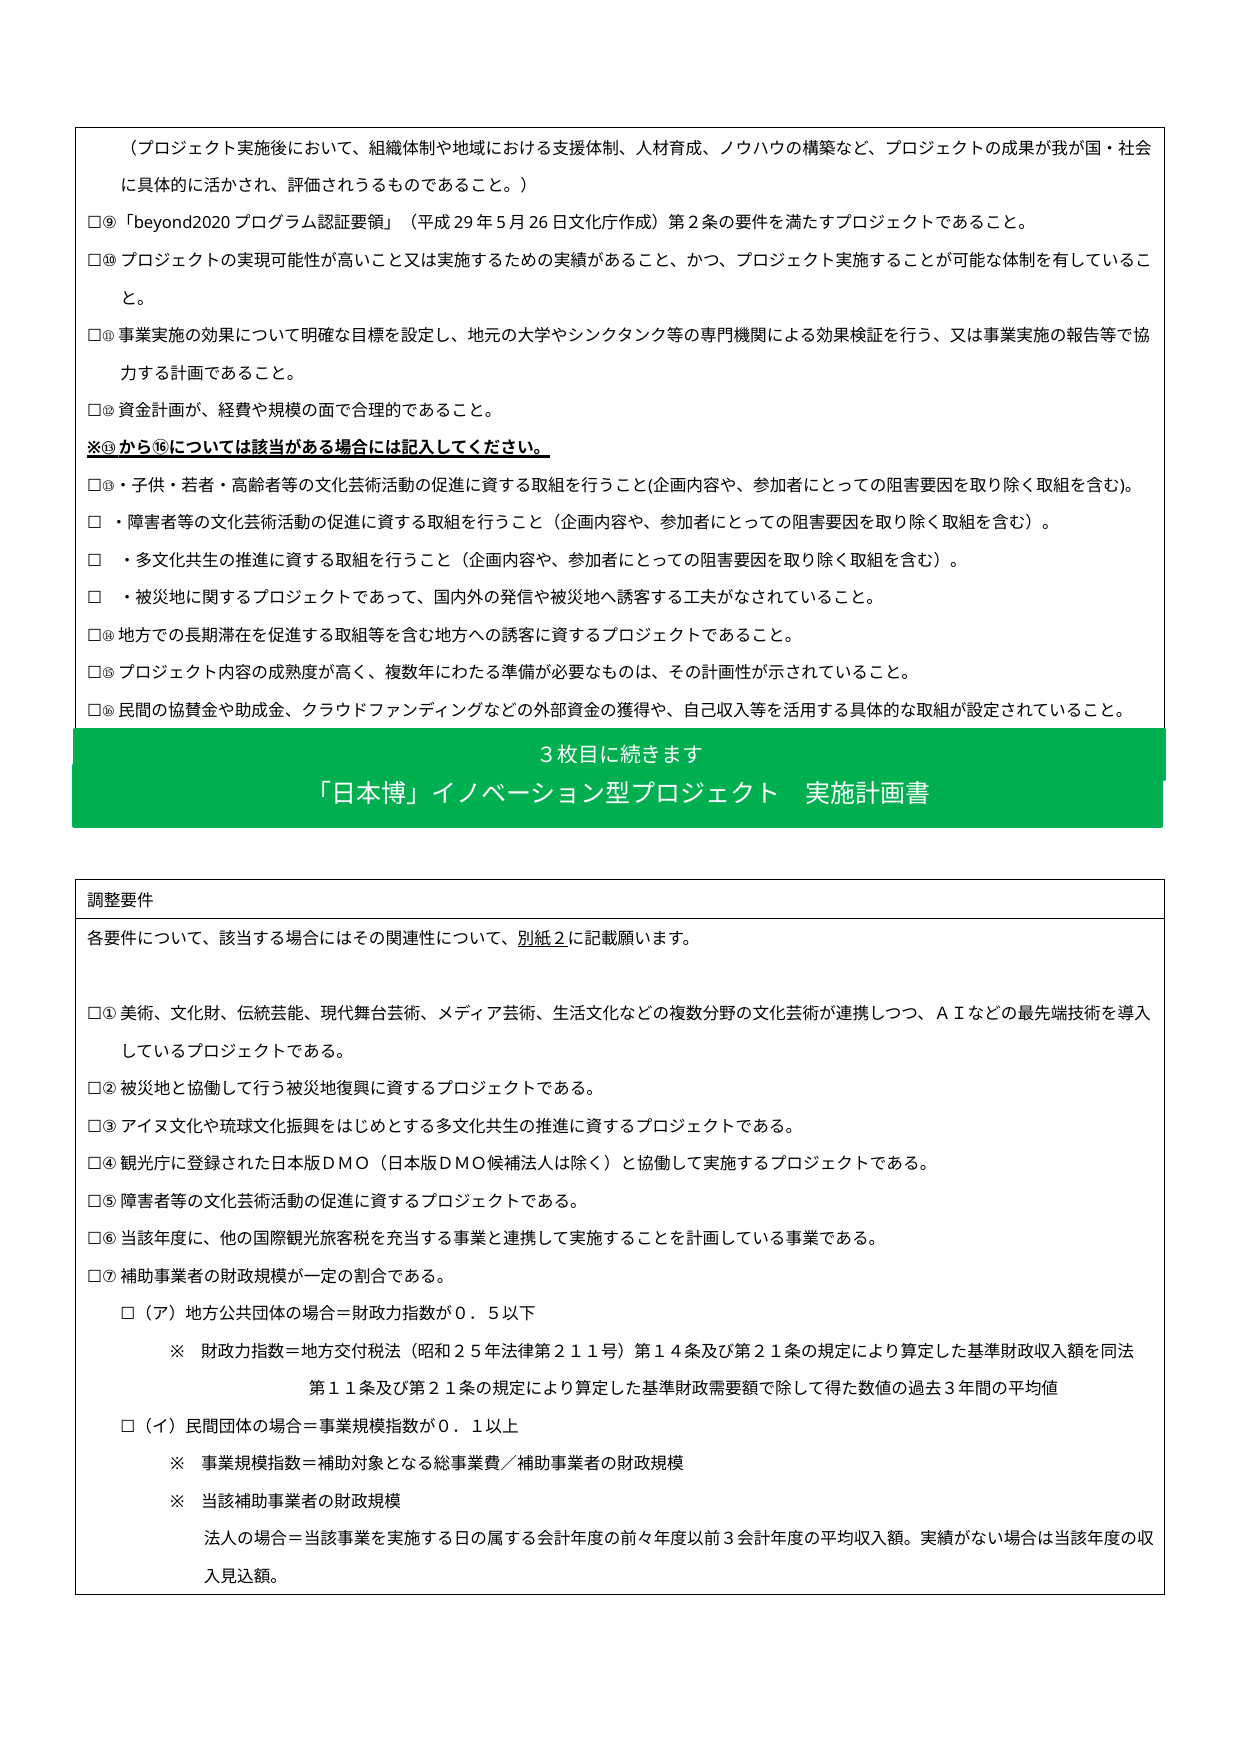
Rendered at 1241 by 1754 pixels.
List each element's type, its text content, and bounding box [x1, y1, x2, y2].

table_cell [76, 128, 1164, 728]
table_header 調整要件 [76, 880, 1164, 918]
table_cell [76, 919, 1164, 1594]
